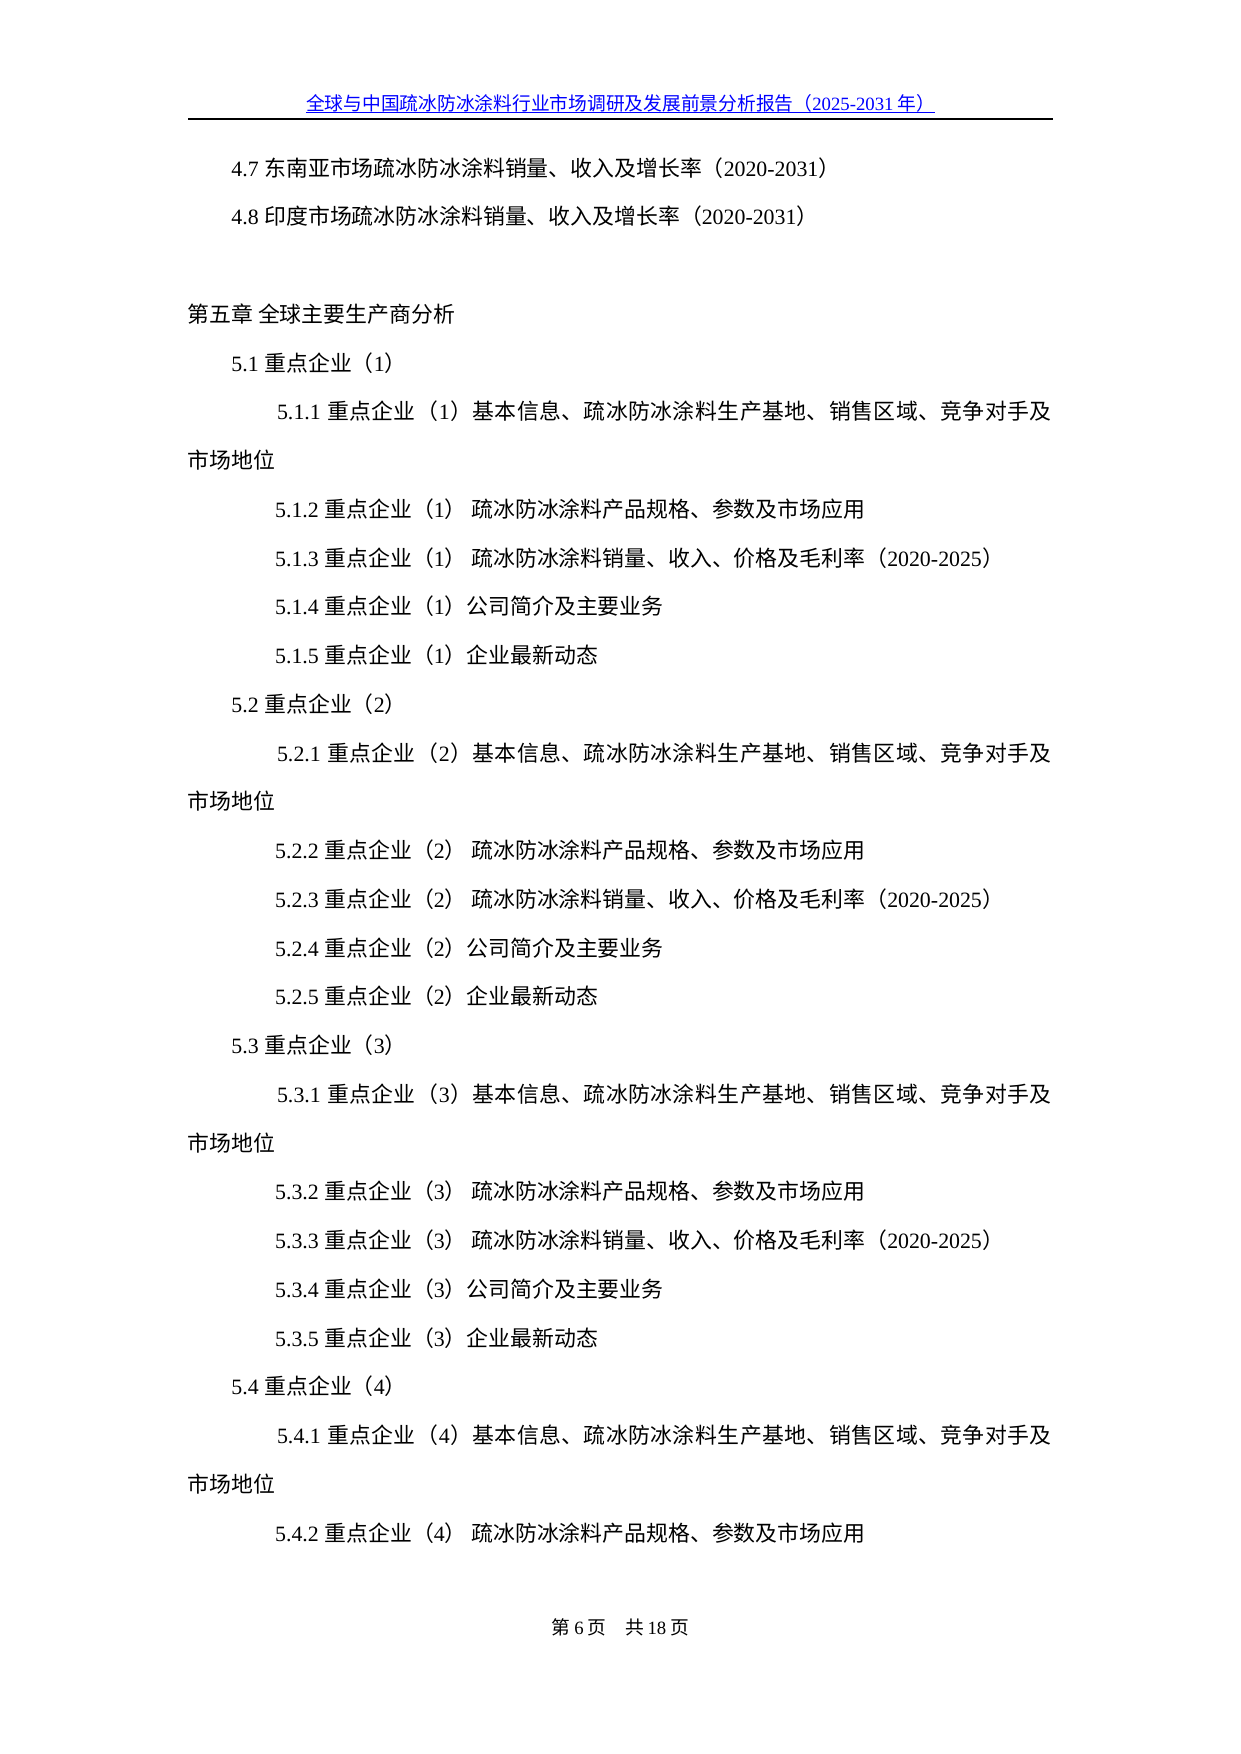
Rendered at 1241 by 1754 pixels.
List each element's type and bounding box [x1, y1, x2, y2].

text [187, 150, 1053, 1548]
